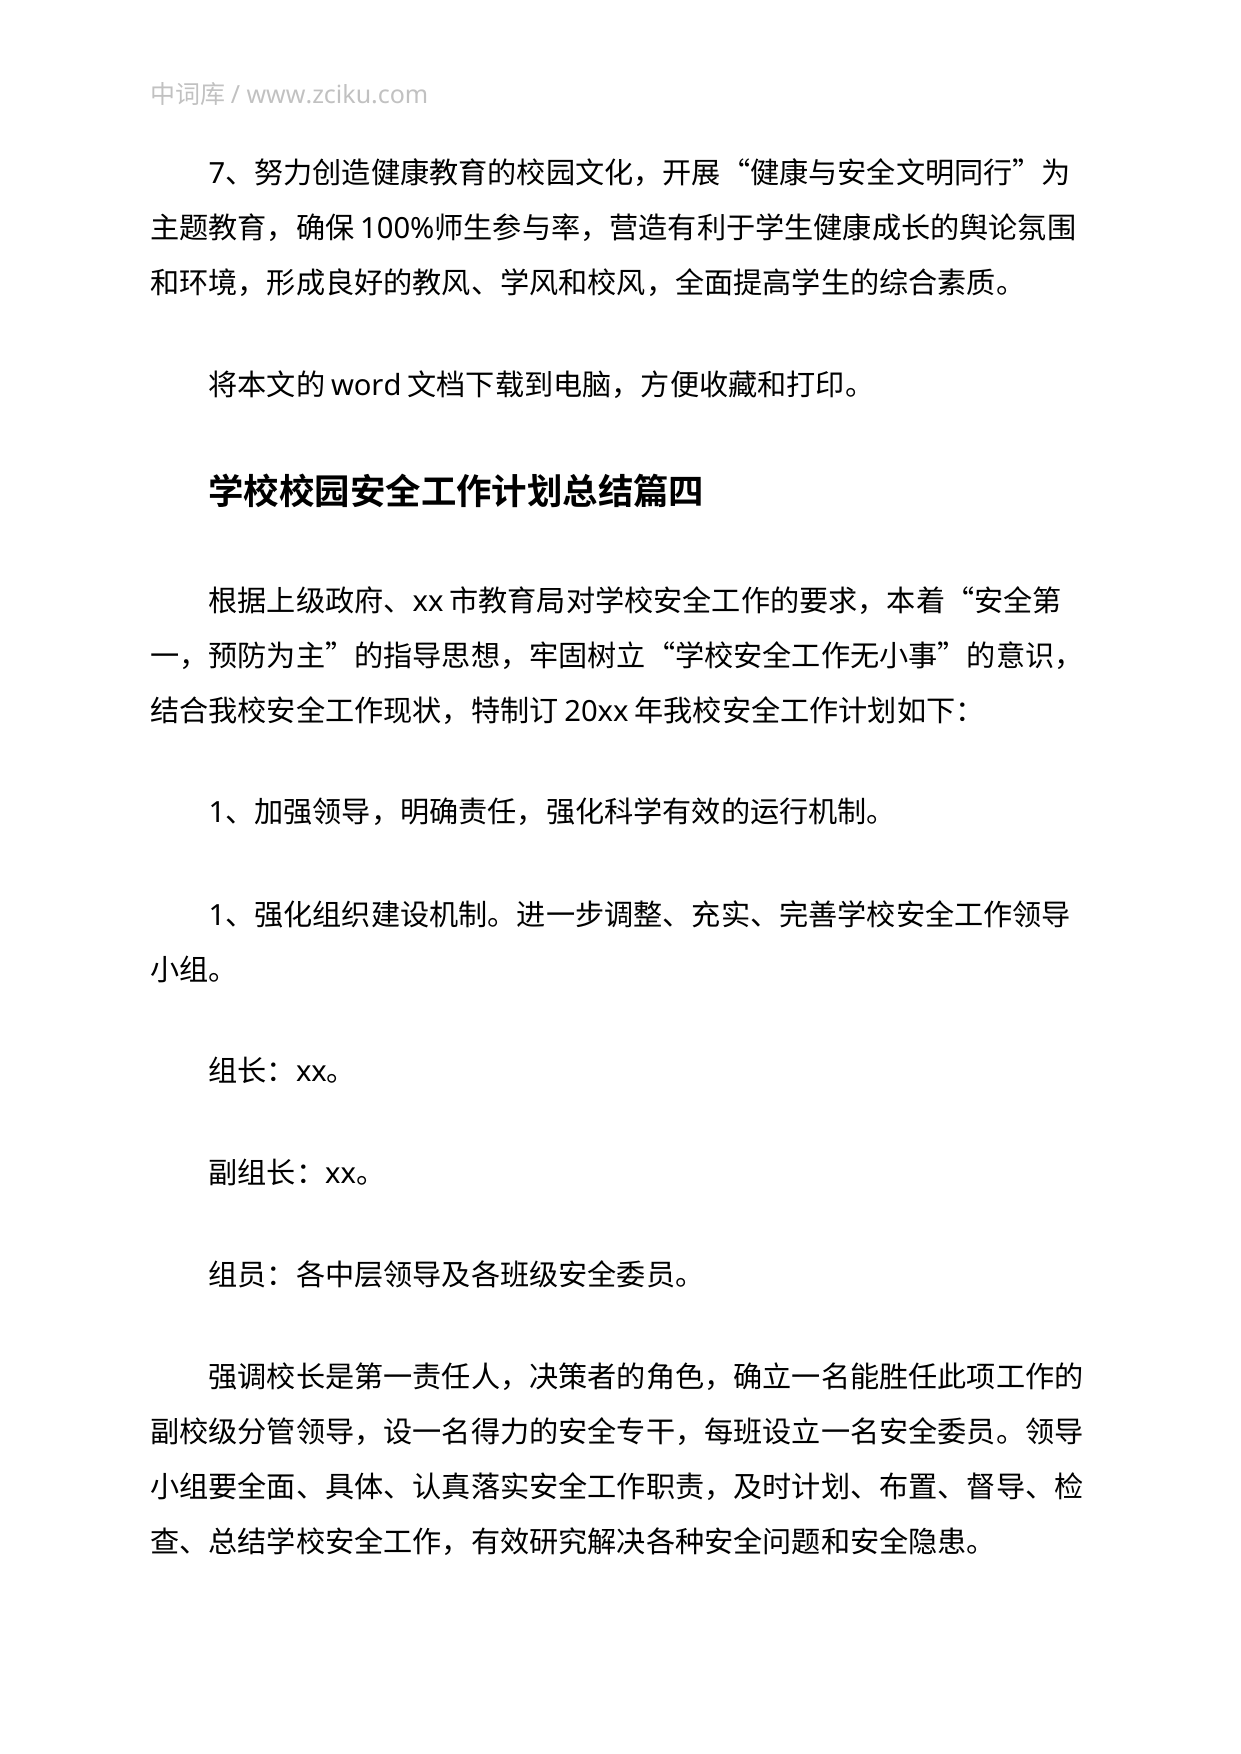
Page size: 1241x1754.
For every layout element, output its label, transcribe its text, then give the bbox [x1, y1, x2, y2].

text 强调校长是第一责任人，决策者的角色，确立一名能胜任此项工作的副校级分管领导，设一名得力的安全专干，每班设立一名安全委员。领导小组要全面、具体、认真落实安全工作职责，及时计划、布置、督导、检查、总结学校安全工作，有效研究解决各种安全问题和安全隐患。 [150, 1353, 1090, 1561]
text 1、加强领导，明确责任，强化科学有效的运行机制。 [150, 789, 1090, 831]
text 将本文的word文档下载到电脑，方便收藏和打印。 [150, 362, 1090, 404]
text 1、强化组织建设机制。进一步调整、充实、完善学校安全工作领导小组。 [150, 891, 1090, 988]
text 根据上级政府、xx市教育局对学校安全工作的要求，本着“安全第一，预防为主”的指导思想，牢固树立“学校安全工作无小事”的意识，结合我校安全工作现状，特制订20xx年我校安全工作计划如下： [150, 577, 1090, 729]
text 组长：xx。 [150, 1048, 1090, 1090]
text 7、努力创造健康教育的校园文化，开展“健康与安全文明同行”为主题教育，确保100%师生参与率，营造有利于学生健康成长的舆论氛围和环境，形成良好的教风、学风和校风，全面提高学生的综合素质。 [150, 150, 1090, 302]
text 学校校园安全工作计划总结篇四 [150, 464, 1090, 515]
text 副组长：xx。 [150, 1150, 1090, 1192]
text 组员：各中层领导及各班级安全委员。 [150, 1252, 1090, 1294]
